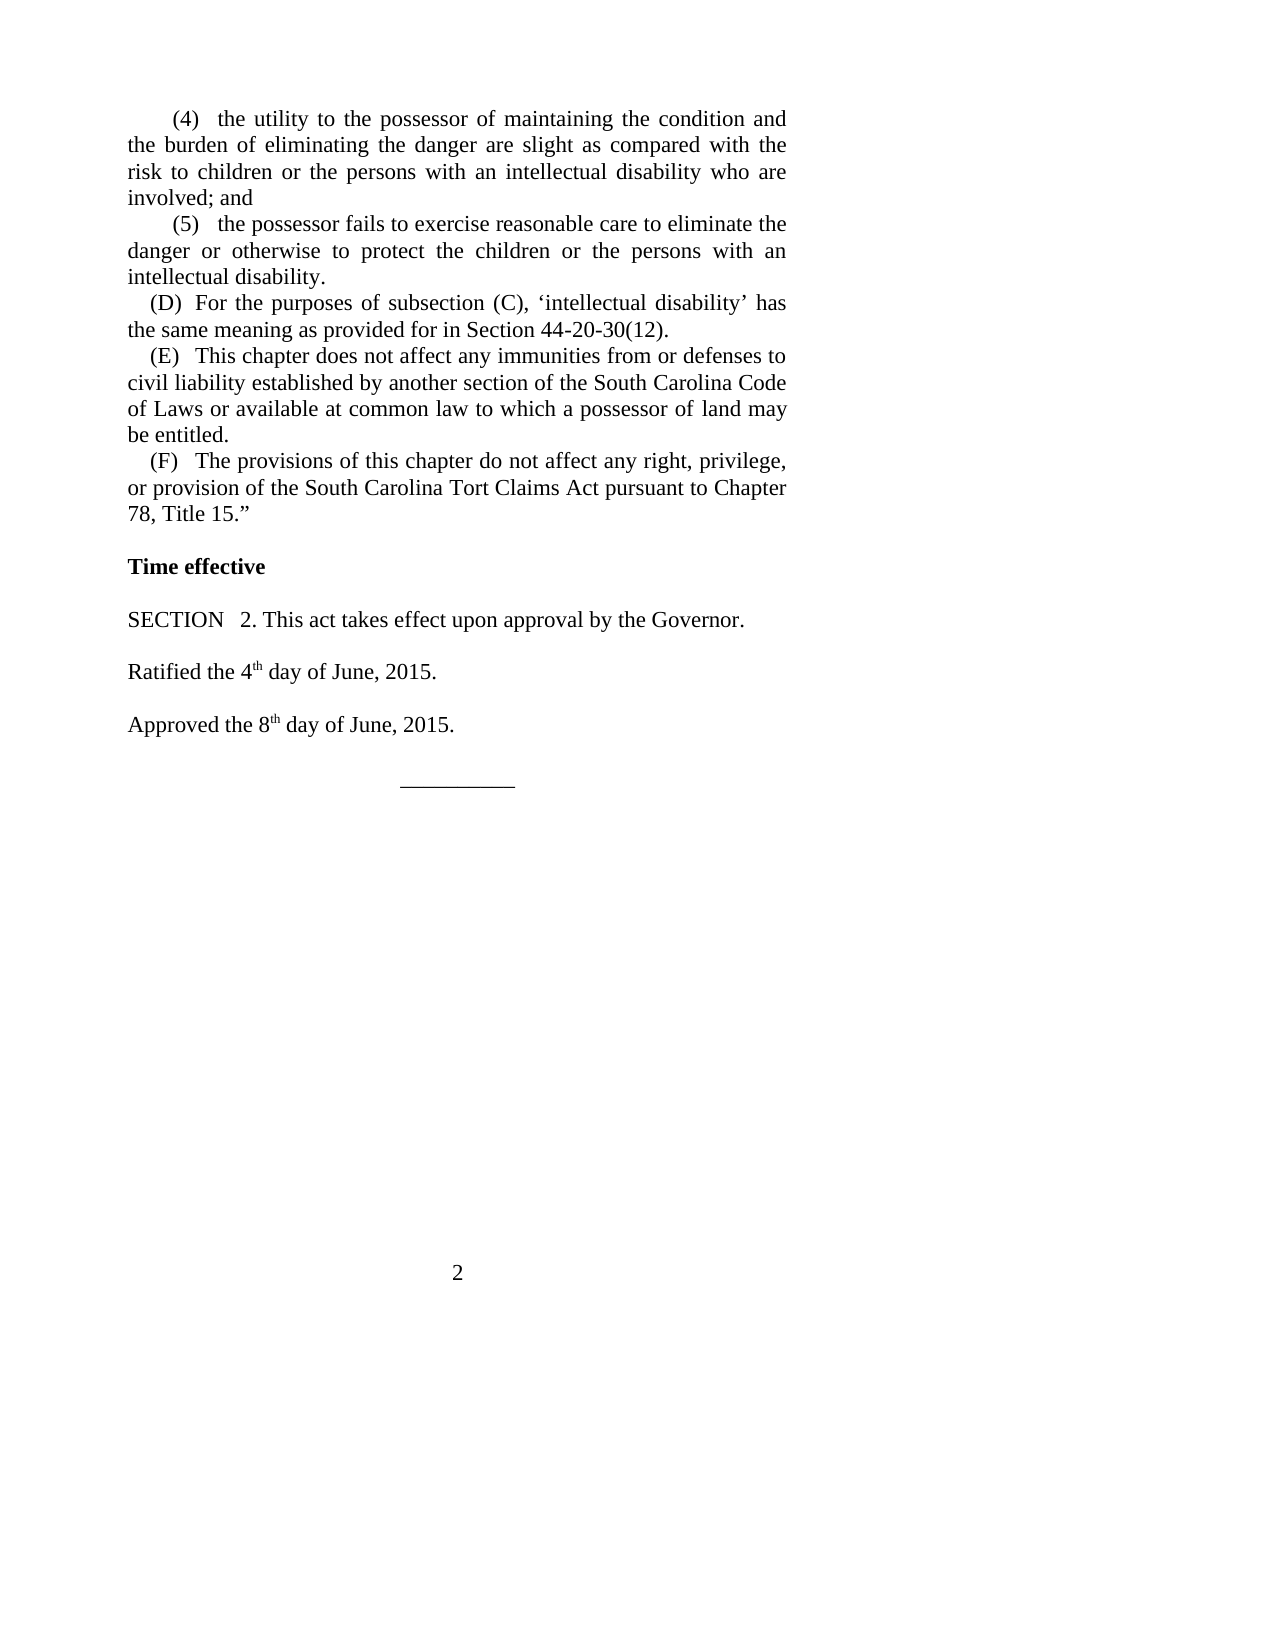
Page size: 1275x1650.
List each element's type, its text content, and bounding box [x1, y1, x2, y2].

text (4) the utility to the possessor of maintaining the condition and the burden of eliminating the danger are slight as compared with the risk to children or the persons with an intellectual disability who are involved; and [127, 105, 787, 210]
text Ratified the 4th day of June, 2015. [127, 658, 787, 685]
text SECTION 2. This act takes effect upon approval by the Governor. [127, 606, 787, 632]
text (E) This chapter does not affect any immunities from or defenses to civil liability established by another section of the South Carolina Code of Laws or available at common law to which a possessor of land may be entitled. [127, 342, 787, 448]
text __________ [127, 764, 787, 790]
text Time effective [127, 553, 787, 579]
text (F) The provisions of this chapter do not affect any right, privilege, or provision of the South Carolina Tort Claims Act pursuant to Chapter 78, Title 15.” [127, 448, 787, 527]
text (5) the possessor fails to exercise reasonable care to eliminate the danger or otherwise to protect the children or the persons with an intellectual disability. [127, 210, 787, 289]
text Approved the 8th day of June, 2015. [127, 711, 787, 737]
text (D) For the purposes of subsection (C), ‘intellectual disability’ has the same meaning as provided for in Section 44-20-30(12). [127, 289, 787, 342]
